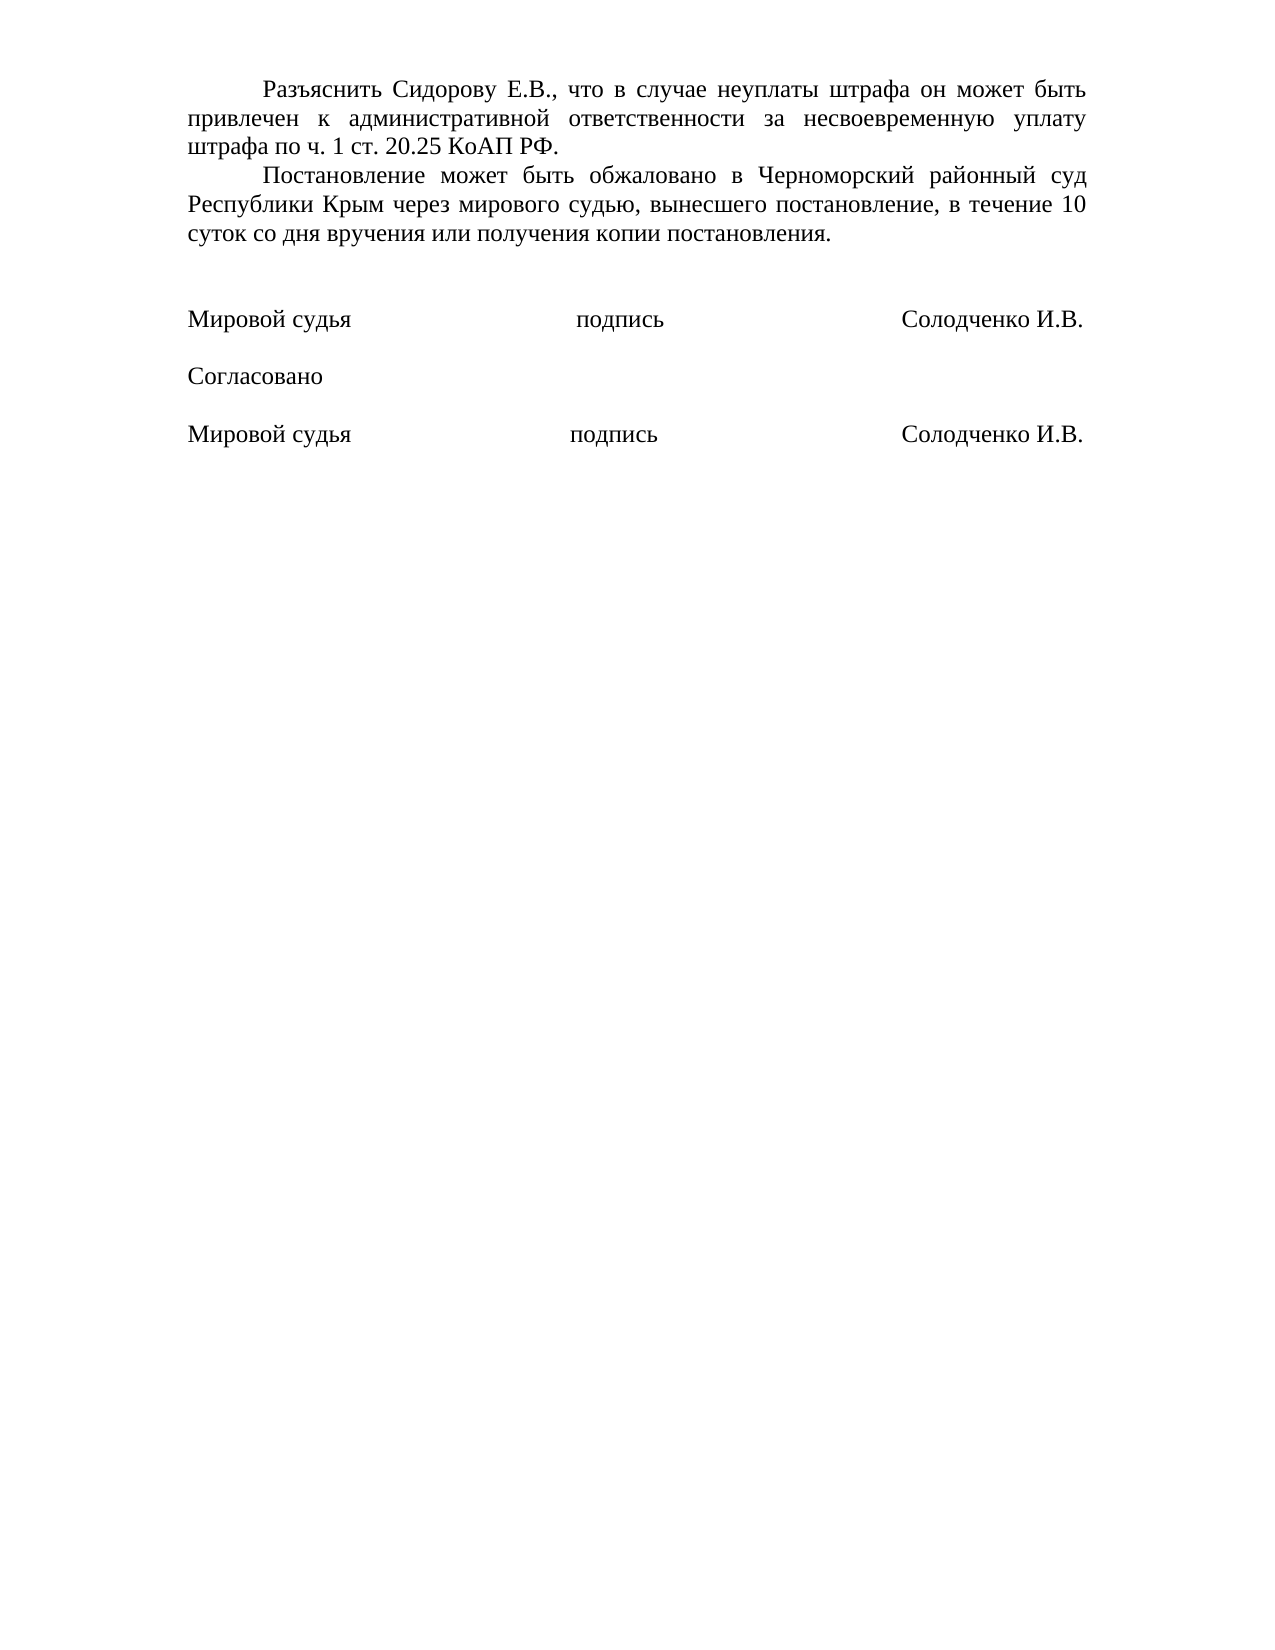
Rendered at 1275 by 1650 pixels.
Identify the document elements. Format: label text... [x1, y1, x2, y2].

text Разъяснить Сидорову Е.В., что в случае неуплаты штрафа он может быть привлечен к административной ответственности за несвоевременную уплату штрафа по ч. 1 ст. 20.25 КоАП РФ. [187, 74, 1087, 160]
text Постановление может быть обжаловано в Черноморский районный суд Республики Крым через мирового судью, вынесшего постановление, в течение 10 суток со дня вручения или получения копии постановления. [187, 160, 1087, 246]
text Мировой судья подпись Солодченко И.В. [187, 419, 1087, 448]
text Мировой судья подпись Солодченко И.В. [187, 304, 1087, 333]
text Согласовано [187, 361, 1087, 390]
